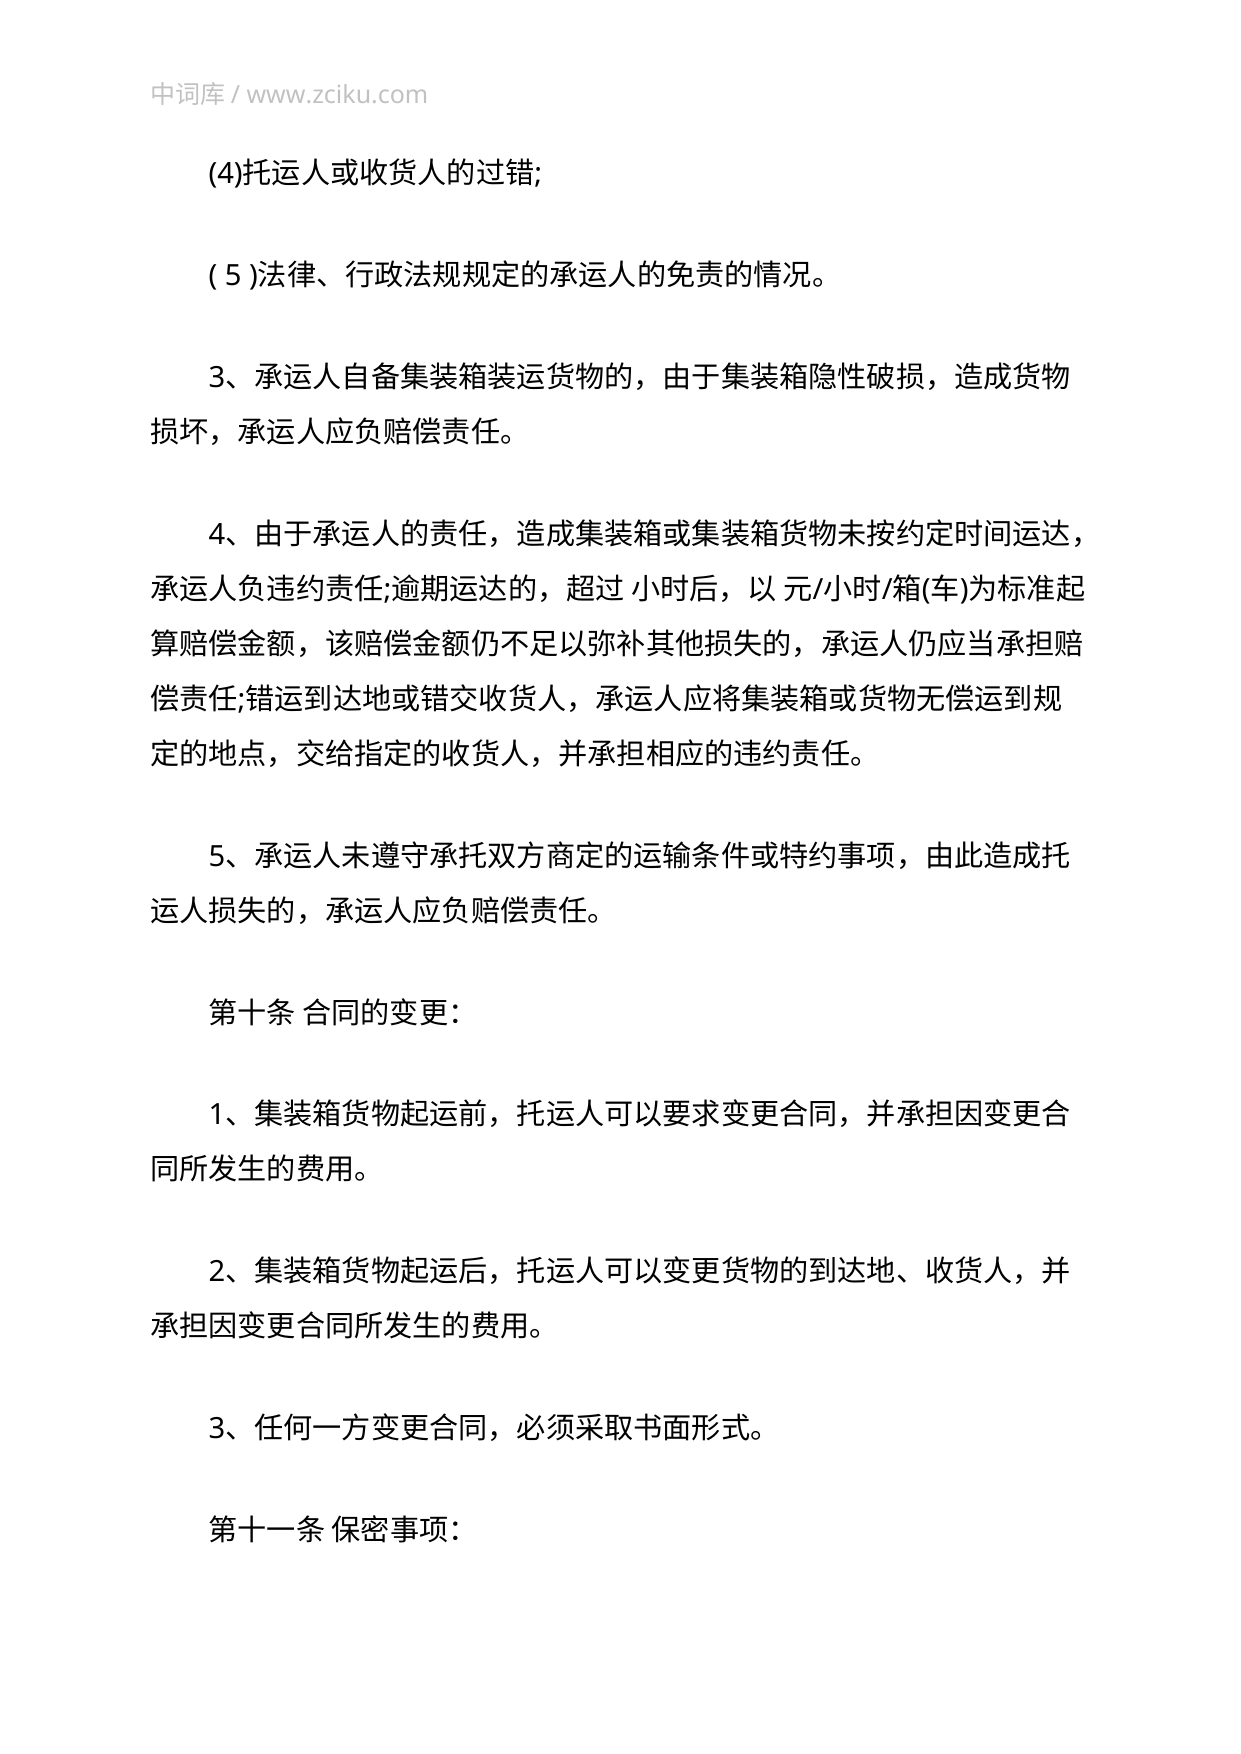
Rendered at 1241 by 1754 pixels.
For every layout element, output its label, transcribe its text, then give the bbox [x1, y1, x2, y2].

text 5、承运人未遵守承托双方商定的运输条件或特约事项，由此造成托运人损失的，承运人应负赔偿责任。 [150, 832, 1090, 930]
text 4、由于承运人的责任，造成集装箱或集装箱货物未按约定时间运达，承运人负违约责任;逾期运达的，超过 小时后，以 元/小时/箱(车)为标准起算赔偿金额，该赔偿金额仍不足以弥补其他损失的，承运人仍应当承担赔偿责任;错运到达地或错交收货人，承运人应将集装箱或货物无偿运到规定的地点，交给指定的收货人，并承担相应的违约责任。 [150, 511, 1090, 773]
text 3、承运人自备集装箱装运货物的，由于集装箱隐性破损，造成货物损坏，承运人应负赔偿责任。 [150, 354, 1090, 451]
text 第十一条 保密事项： [150, 1506, 1090, 1549]
text (4)托运人或收货人的过错; [150, 150, 1090, 192]
text ( 5 )法律、行政法规规定的承运人的免责的情况。 [150, 252, 1090, 294]
text 1、集装箱货物起运前，托运人可以要求变更合同，并承担因变更合同所发生的费用。 [150, 1091, 1090, 1188]
text 3、任何一方变更合同，必须采取书面形式。 [150, 1404, 1090, 1447]
text 第十条 合同的变更： [150, 989, 1090, 1031]
text 2、集装箱货物起运后，托运人可以变更货物的到达地、收货人，并承担因变更合同所发生的费用。 [150, 1248, 1090, 1345]
